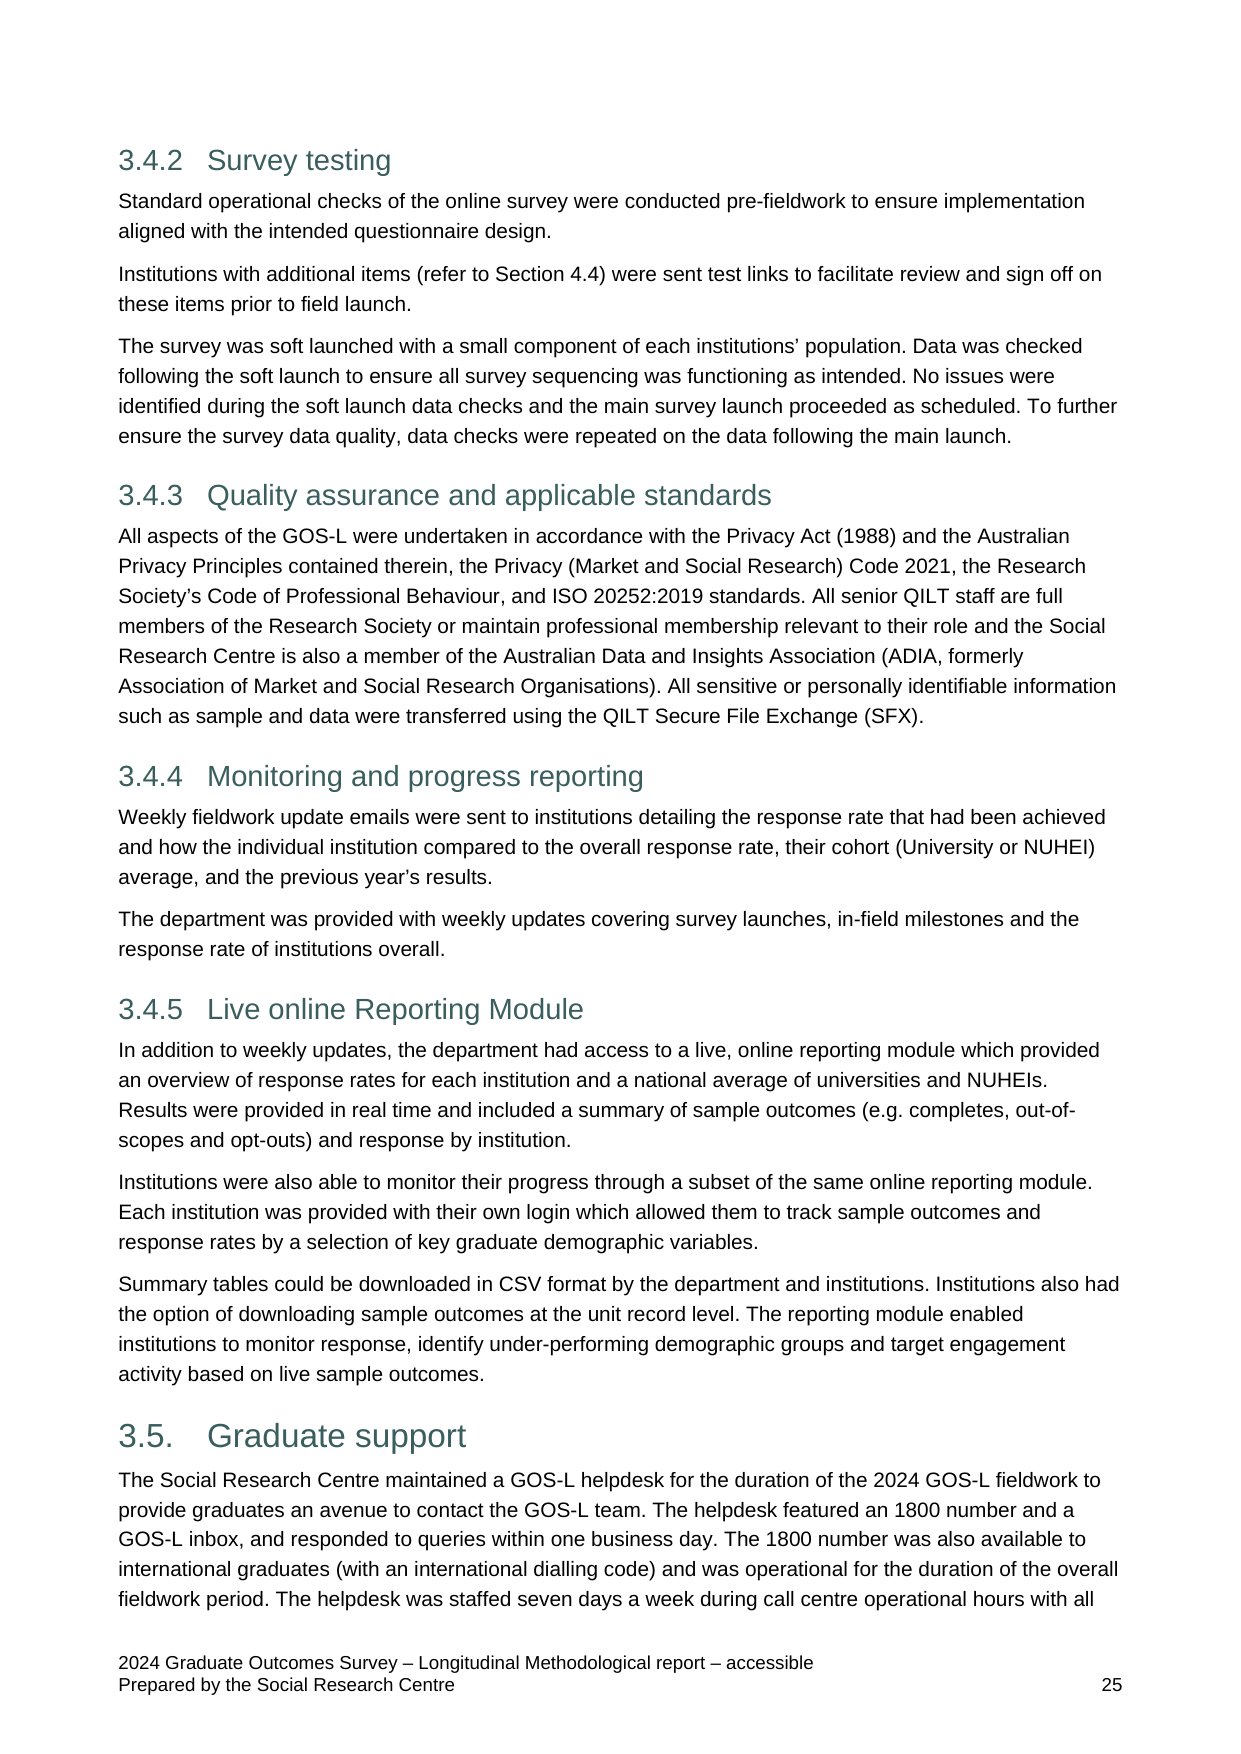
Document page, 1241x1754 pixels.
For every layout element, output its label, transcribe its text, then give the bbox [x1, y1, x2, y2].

text Institutions with additional items (refer to Section 4.4) were sent test links to facilitate review and sign off on these items prior to field launch. [118, 261, 1122, 315]
text In addition to weekly updates, the department had access to a live, online reporting module which provided an overview of response rates for each institution and a national average of universities and NUHEIs. Results were provided in real time and included a summary of sample outcomes (e.g. completes, out-of-scopes and opt-outs) and response by institution. [118, 1038, 1122, 1151]
text The survey was soft launched with a small component of each institutions’ population. Data was checked following the soft launch to ensure all survey sequencing was functioning as intended. No issues were identified during the soft launch data checks and the main survey launch proceeded as scheduled. To further ensure the survey data quality, data checks were repeated on the data following the main launch. [118, 334, 1122, 447]
text All aspects of the GOS-L were undertaken in accordance with the Privacy Act (1988) and the Australian Privacy Principles contained therein, the Privacy (Market and Social Research) Code 2021, the Research Society’s Code of Professional Behaviour, and ISO 20252:2019 standards. All senior QILT staff are full members of the Research Society or maintain professional membership relevant to their role and the Social Research Centre is also a member of the Australian Data and Insights Association (ADIA, formerly Association of Market and Social Research Organisations). All sensitive or personally identifiable information such as sample and data were transferred using the QILT Secure File Exchange (SFX). [118, 524, 1122, 728]
text Standard operational checks of the online survey were conducted pre-fieldwork to ensure implementation aligned with the intended questionnaire design. [118, 189, 1122, 243]
text Weekly fieldwork update emails were sent to institutions detailing the response rate that had been achieved and how the individual institution compared to the overall response rate, their cohort (University or NUHEI) average, and the previous year’s results. [118, 805, 1122, 888]
subtitle Survey testing [118, 143, 1122, 177]
subtitle Live online Reporting Module [118, 992, 1122, 1025]
text Summary tables could be downloaded in CSV format by the department and institutions. Institutions also had the option of downloading sample outcomes at the unit record level. The reporting module enabled institutions to monitor response, identify under-performing demographic groups and target engagement activity based on live sample outcomes. [118, 1272, 1122, 1386]
subtitle Quality assurance and applicable standards [118, 478, 1122, 512]
subtitle Graduate support [118, 1417, 1122, 1455]
text The department was provided with weekly updates covering survey launches, in-field milestones and the response rate of institutions overall. [118, 907, 1122, 961]
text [118, 1467, 1122, 1611]
text Institutions were also able to monitor their progress through a subset of the same online reporting module. Each institution was provided with their own login which allowed them to track sample outcomes and response rates by a selection of key graduate demographic variables. [118, 1170, 1122, 1253]
subtitle Monitoring and progress reporting [118, 759, 1122, 792]
